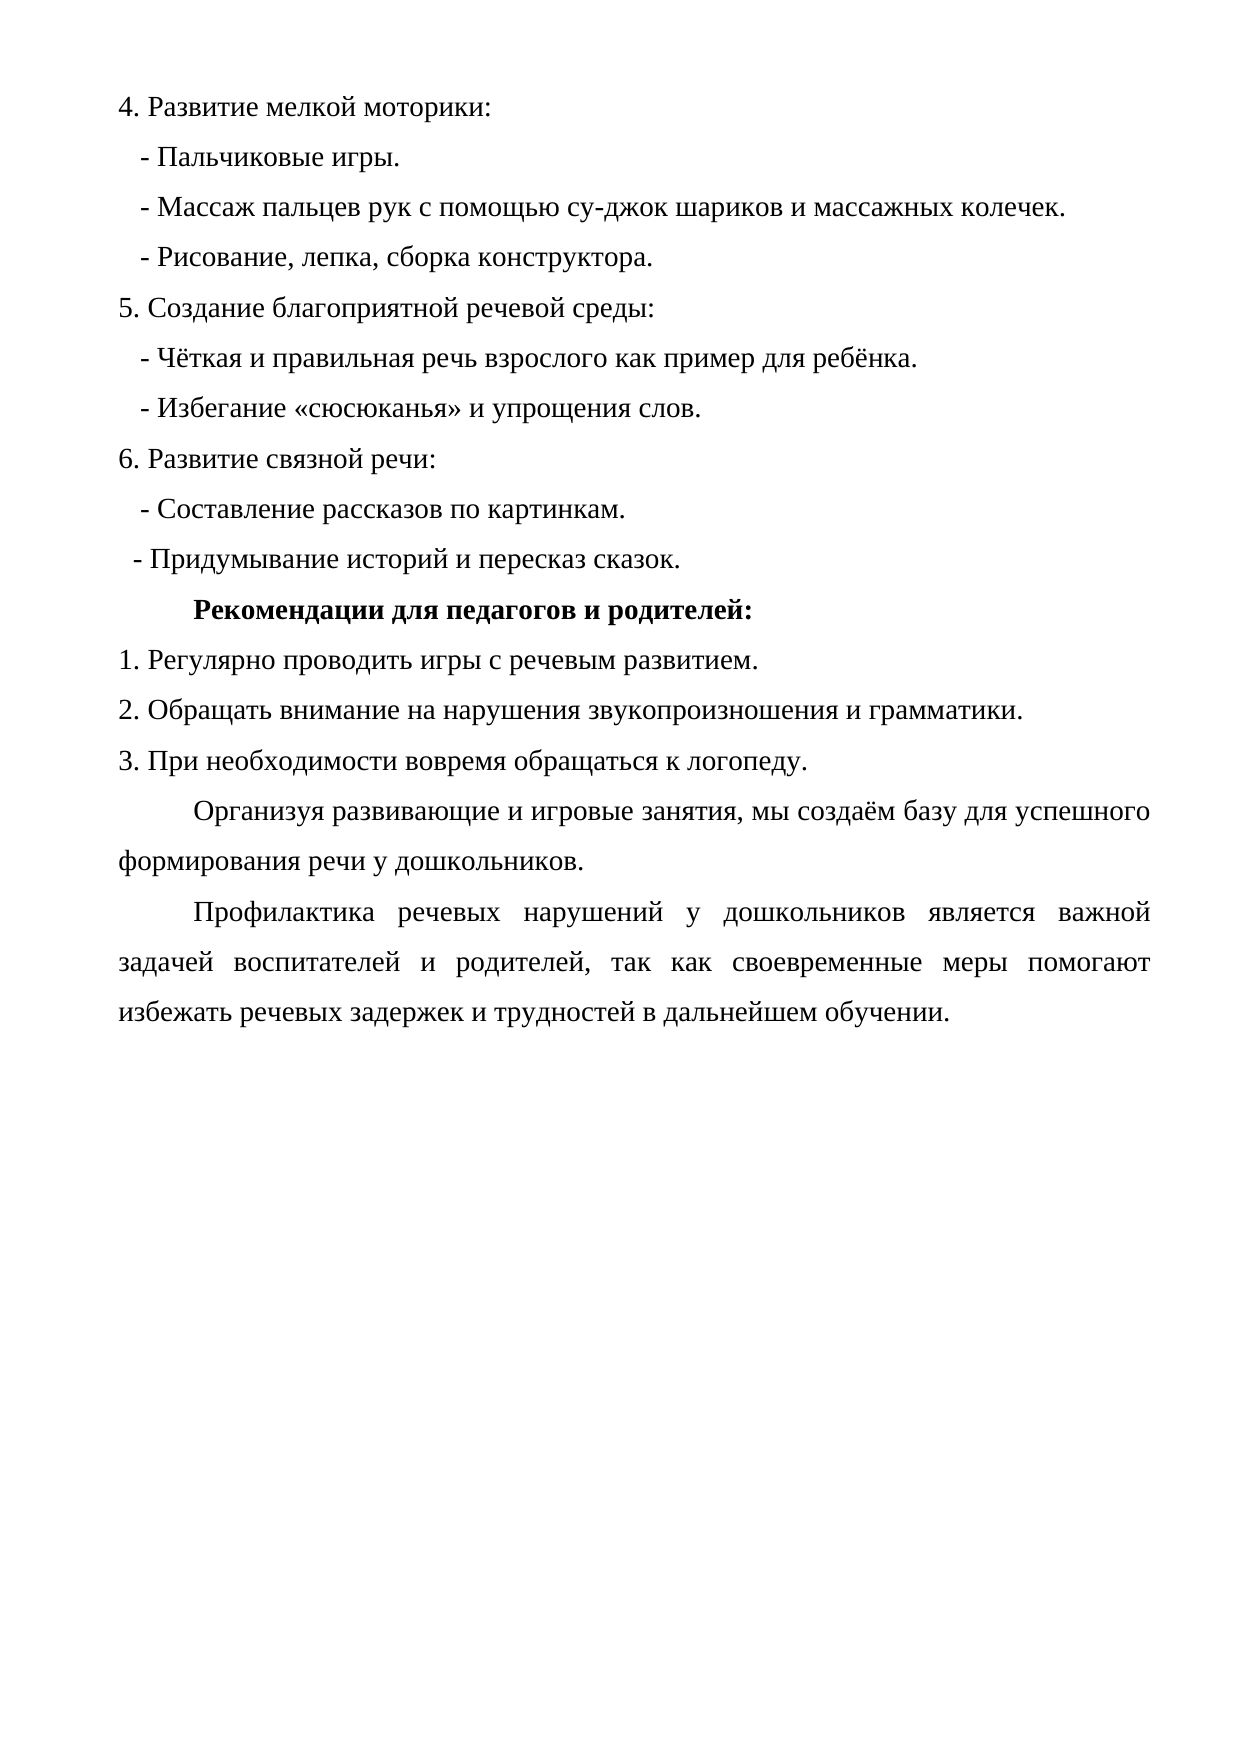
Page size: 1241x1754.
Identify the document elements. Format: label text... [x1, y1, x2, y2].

text - Чёткая и правильная речь взрослого как пример для ребёнка. [118, 340, 1152, 374]
text 2. Обращать внимание на нарушения звукопроизношения и грамматики. [118, 692, 1152, 726]
text 4. Развитие мелкой моторики: [118, 89, 1152, 122]
text - Избегание «сюсюканья» и упрощения слов. [118, 391, 1152, 424]
text - Массаж пальцев рук с помощью су-джок шариков и массажных колечек. [118, 189, 1152, 223]
text 6. Развитие связной речи: [118, 441, 1152, 474]
text 1. Регулярно проводить игры с речевым развитием. [118, 642, 1152, 676]
text 3. При необходимости вовремя обращаться к логопеду. [118, 743, 1152, 776]
text Рекомендации для педагогов и родителей: [118, 592, 1152, 625]
text - Придумывание историй и пересказ сказок. [118, 541, 1152, 575]
text Профилактика речевых нарушений у дошкольников является важной задачей воспитателей и родителей, так как своевременные меры помогают избежать речевых задержек и трудностей в дальнейшем обучении. [118, 894, 1152, 1028]
text - Рисование, лепка, сборка конструктора. [118, 239, 1152, 273]
text 5. Создание благоприятной речевой среды: [118, 290, 1152, 323]
text Организуя развивающие и игровые занятия, мы создаём базу для успешного формирования речи у дошкольников. [118, 793, 1152, 877]
text - Пальчиковые игры. [118, 139, 1152, 172]
text - Составление рассказов по картинкам. [118, 491, 1152, 525]
